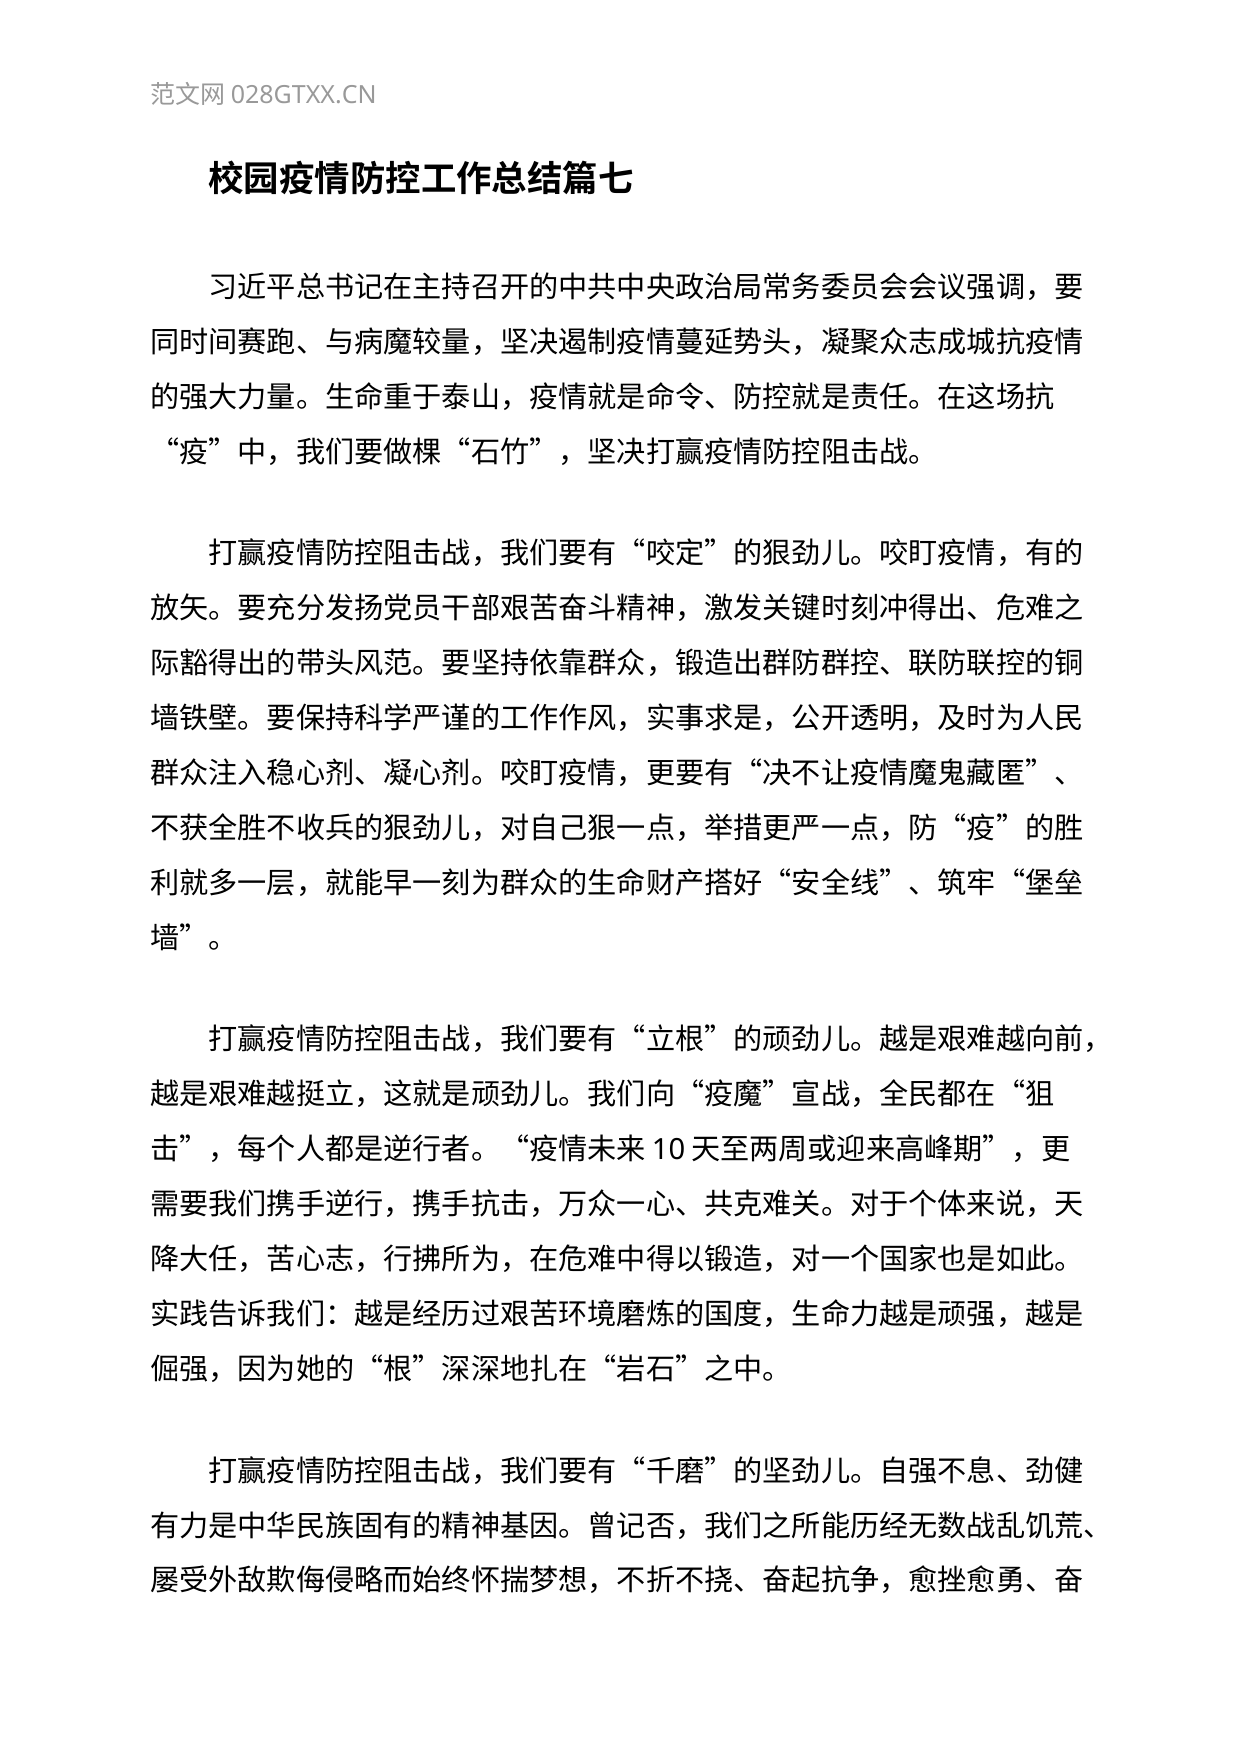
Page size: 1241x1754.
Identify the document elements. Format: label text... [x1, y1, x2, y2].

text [150, 1447, 1090, 1599]
text 习近平总书记在主持召开的中共中央政治局常务委员会会议强调，要同时间赛跑、与病魔较量，坚决遏制疫情蔓延势头，凝聚众志成城抗疫情的强大力量。生命重于泰山，疫情就是命令、防控就是责任。在这场抗“疫”中，我们要做棵“石竹”，坚决打赢疫情防控阻击战。 [150, 263, 1090, 470]
text 打赢疫情防控阻击战，我们要有“立根”的顽劲儿。越是艰难越向前，越是艰难越挺立，这就是顽劲儿。我们向“疫魔”宣战，全民都在“狙击”，每个人都是逆行者。“疫情未来10天至两周或迎来高峰期”，更需要我们携手逆行，携手抗击，万众一心、共克难关。对于个体来说，天降大任，苦心志，行拂所为，在危难中得以锻造，对一个国家也是如此。实践告诉我们：越是经历过艰苦环境磨炼的国度，生命力越是顽强，越是倔强，因为她的“根”深深地扎在“岩石”之中。 [150, 1016, 1090, 1388]
text 打赢疫情防控阻击战，我们要有“咬定”的狠劲儿。咬盯疫情，有的放矢。要充分发扬党员干部艰苦奋斗精神，激发关键时刻冲得出、危难之际豁得出的带头风范。要坚持依靠群众，锻造出群防群控、联防联控的铜墙铁壁。要保持科学严谨的工作作风，实事求是，公开透明，及时为人民群众注入稳心剂、凝心剂。咬盯疫情，更要有“决不让疫情魔鬼藏匿”、不获全胜不收兵的狠劲儿，对自己狠一点，举措更严一点，防“疫”的胜利就多一层，就能早一刻为群众的生命财产搭好“安全线”、筑牢“堡垒墙”。 [150, 530, 1090, 956]
text 校园疫情防控工作总结篇七 [150, 150, 1090, 201]
